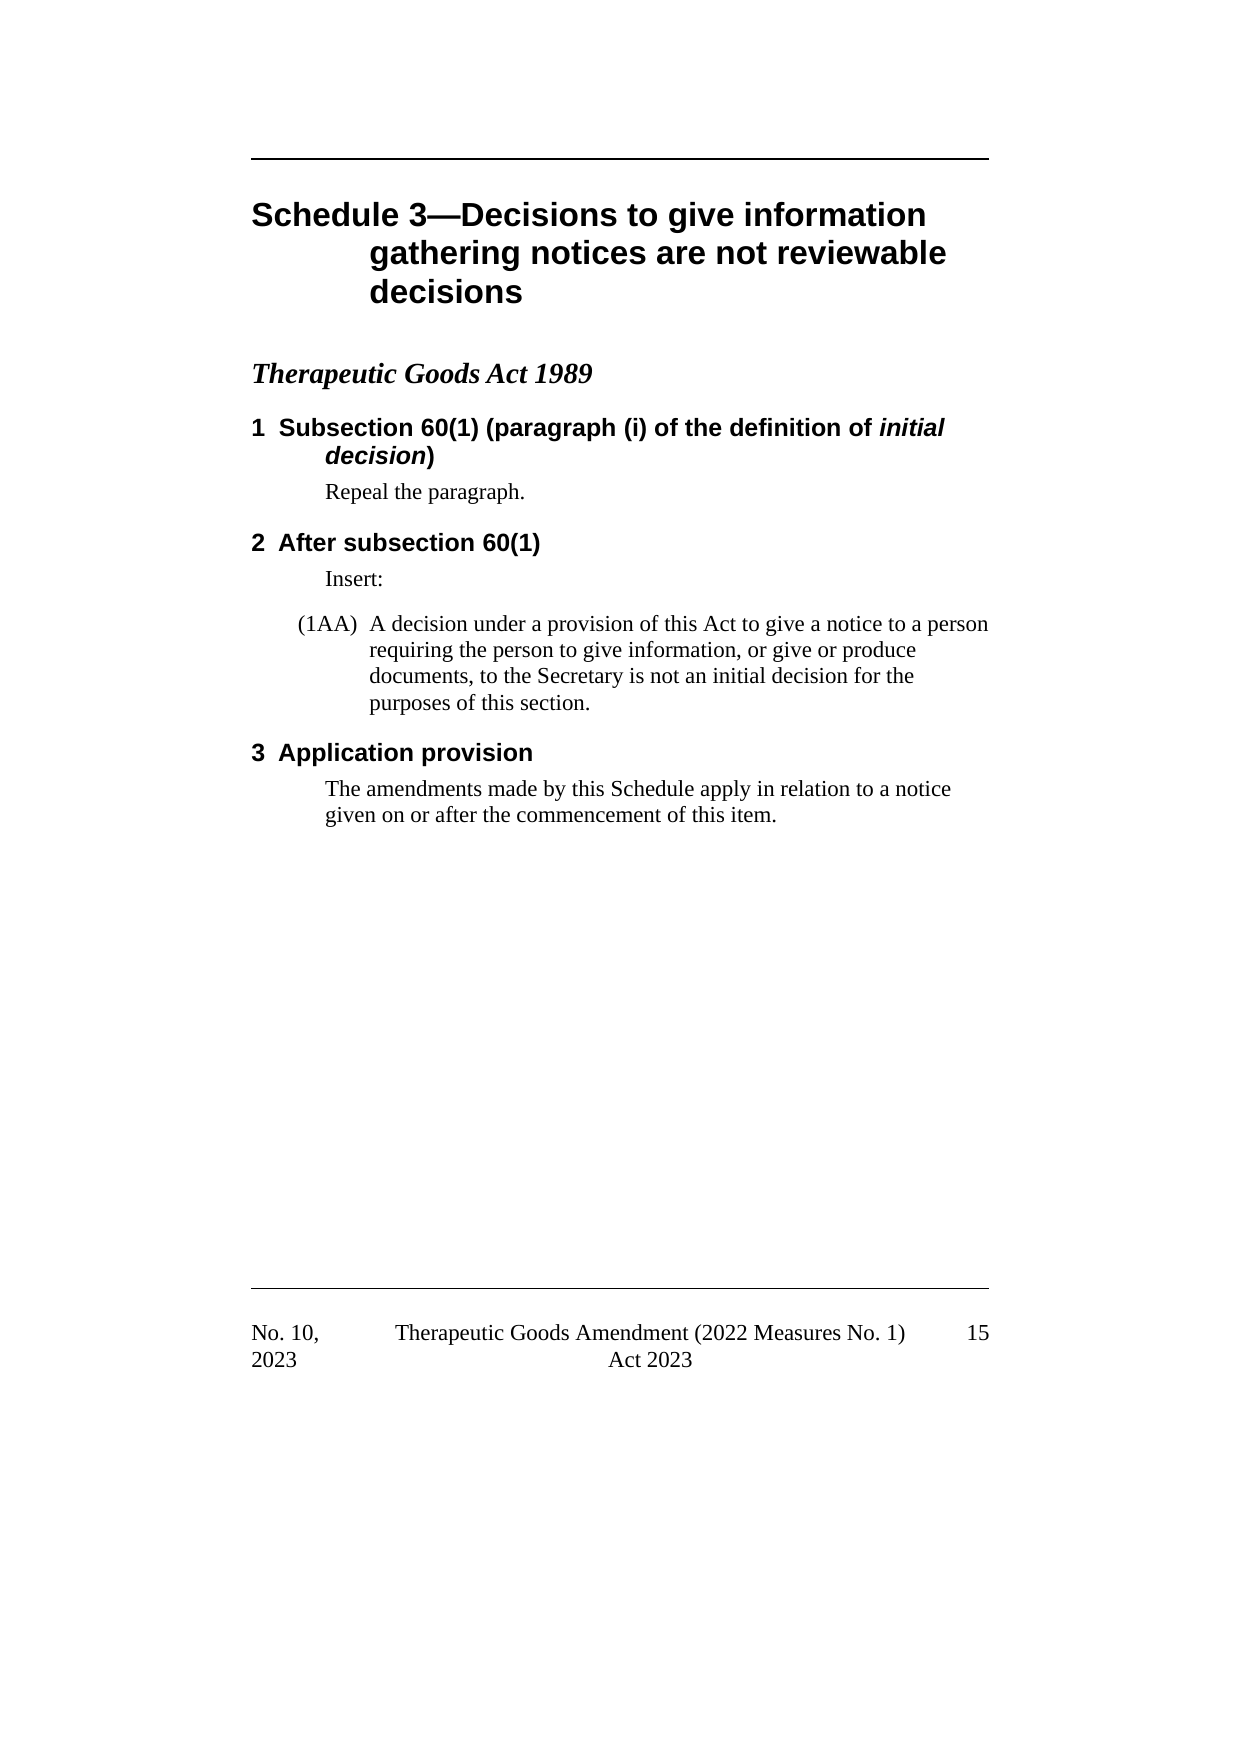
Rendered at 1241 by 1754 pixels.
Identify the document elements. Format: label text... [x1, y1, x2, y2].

text 3 Application provision [251, 738, 989, 767]
text The amendments made by this Schedule apply in relation to a notice given on or after the commencement of this item. [325, 775, 989, 828]
text (1AA) A decision under a provision of this Act to give a notice to a person requiring the person to give information, or give or produce documents, to the Secretary is not an initial decision for the purposes of this section. [251, 610, 989, 715]
text Schedule 3—Decisions to give information gathering notices are not reviewable decisions [251, 195, 989, 310]
text 2 After subsection 60(1) [251, 528, 989, 556]
text 1 Subsection 60(1) (paragraph (i) of the definition of initial decision) [251, 412, 989, 470]
text Repeal the paragraph. [325, 478, 989, 505]
text Insert: [325, 565, 989, 591]
text Therapeutic Goods Act 1989 [251, 356, 989, 389]
